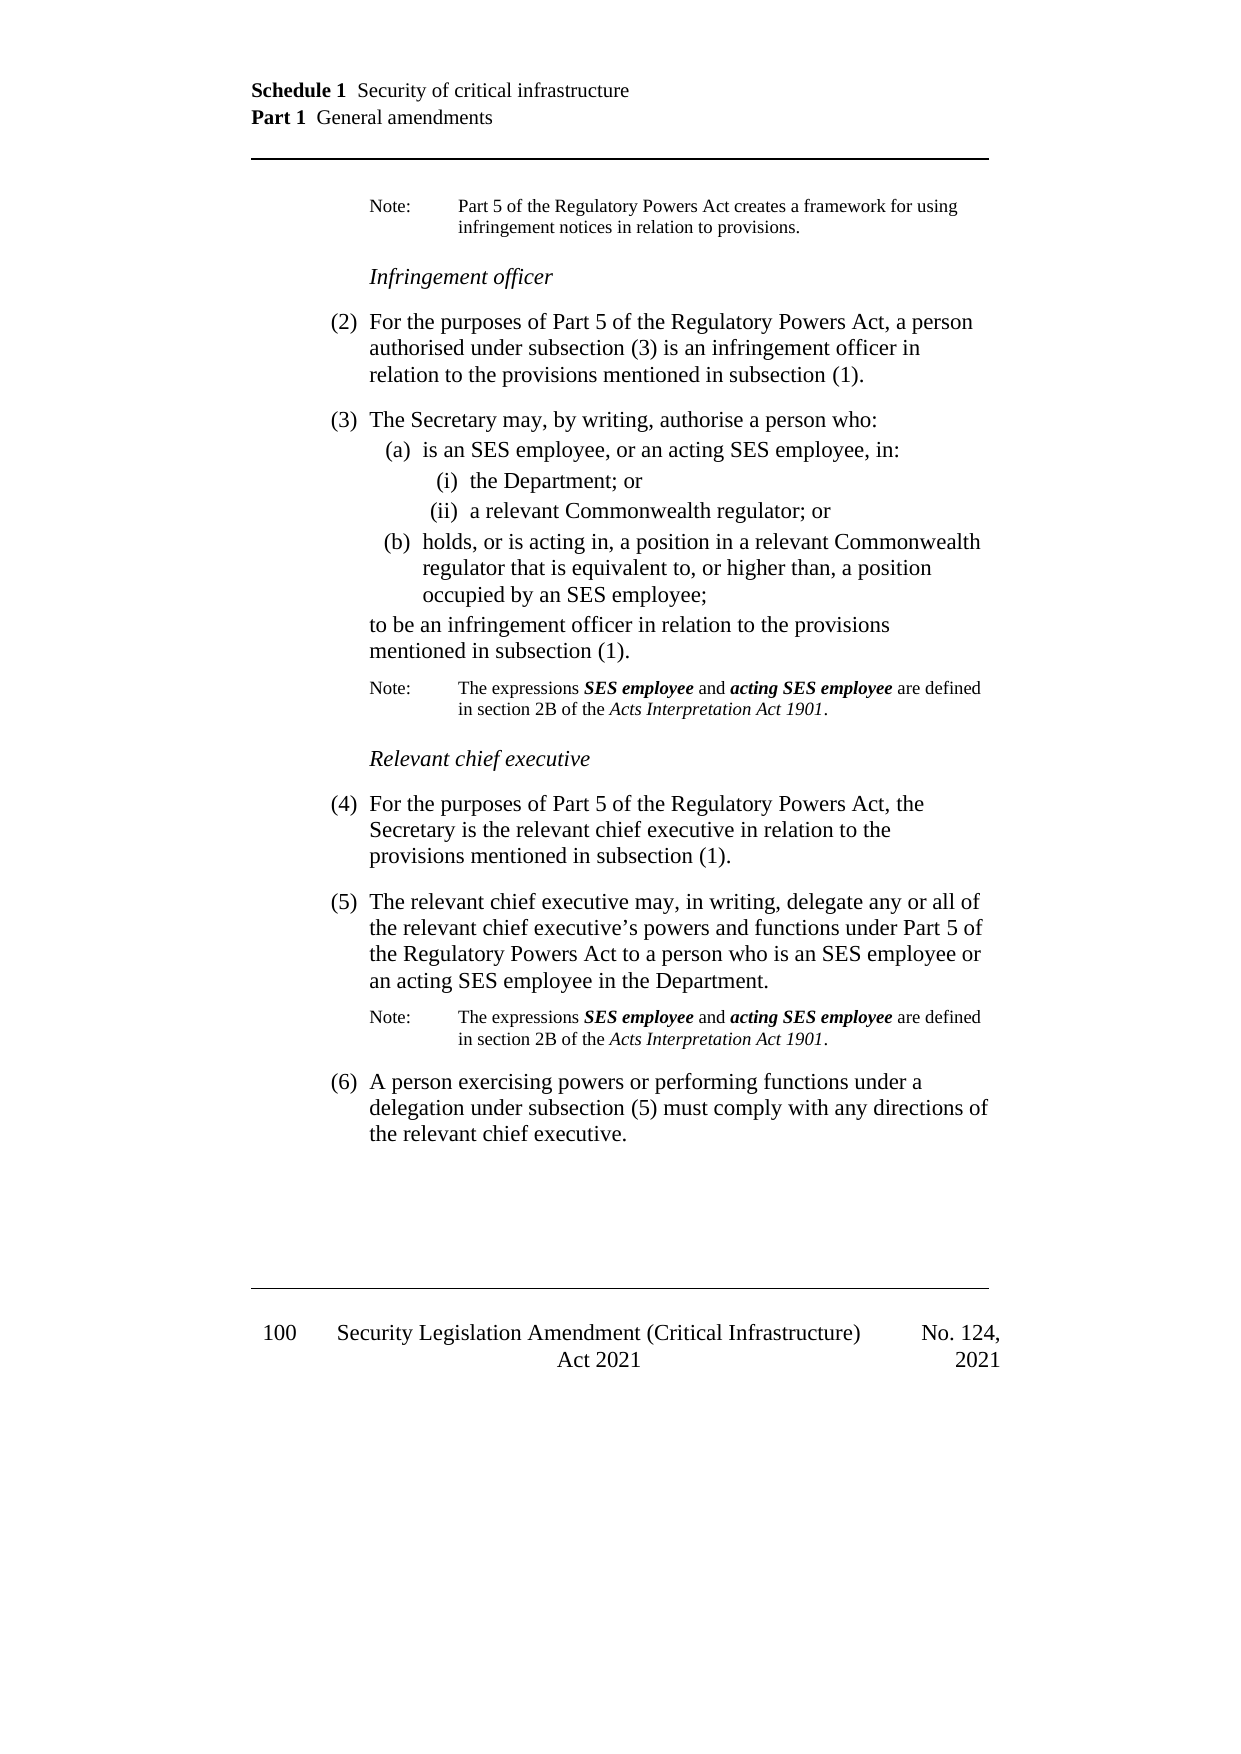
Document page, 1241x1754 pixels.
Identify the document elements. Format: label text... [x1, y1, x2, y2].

text (ii) a relevant Commonwealth regulator; or [251, 497, 989, 524]
text (3) The Secretary may, by writing, authorise a person who: [251, 406, 989, 432]
text Note: The expressions SES employee and acting SES employee are defined in section 2B of the Acts Interpretation Act 1901. [369, 1006, 989, 1049]
text (a) is an SES employee, or an acting SES employee, in: [251, 436, 989, 463]
text Note: The expressions SES employee and acting SES employee are defined in section 2B of the Acts Interpretation Act 1901. [369, 677, 989, 720]
text (b) holds, or is acting in, a position in a relevant Commonwealth regulator that is equivalent to, or higher than, a position occupied by an SES employee; [251, 528, 989, 607]
text Infringement officer [369, 263, 989, 289]
text Relevant chief executive [369, 745, 989, 771]
text (6) A person exercising powers or performing functions under a delegation under subsection (5) must comply with any directions of the relevant chief executive. [251, 1068, 989, 1147]
text (i) the Department; or [251, 467, 989, 493]
text to be an infringement officer in relation to the provisions mentioned in subsection (1). [369, 611, 989, 664]
text (5) The relevant chief executive may, in writing, delegate any or all of the relevant chief executive’s powers and functions under Part 5 of the Regulatory Powers Act to a person who is an SES employee or an acting SES employee in the Department. [251, 888, 989, 993]
text Note: Part 5 of the Regulatory Powers Act creates a framework for using infringement notices in relation to provisions. [369, 195, 989, 238]
text (2) For the purposes of Part 5 of the Regulatory Powers Act, a person authorised under subsection (3) is an infringement officer in relation to the provisions mentioned in subsection (1). [251, 308, 989, 387]
text (4) For the purposes of Part 5 of the Regulatory Powers Act, the Secretary is the relevant chief executive in relation to the provisions mentioned in subsection (1). [251, 790, 989, 869]
